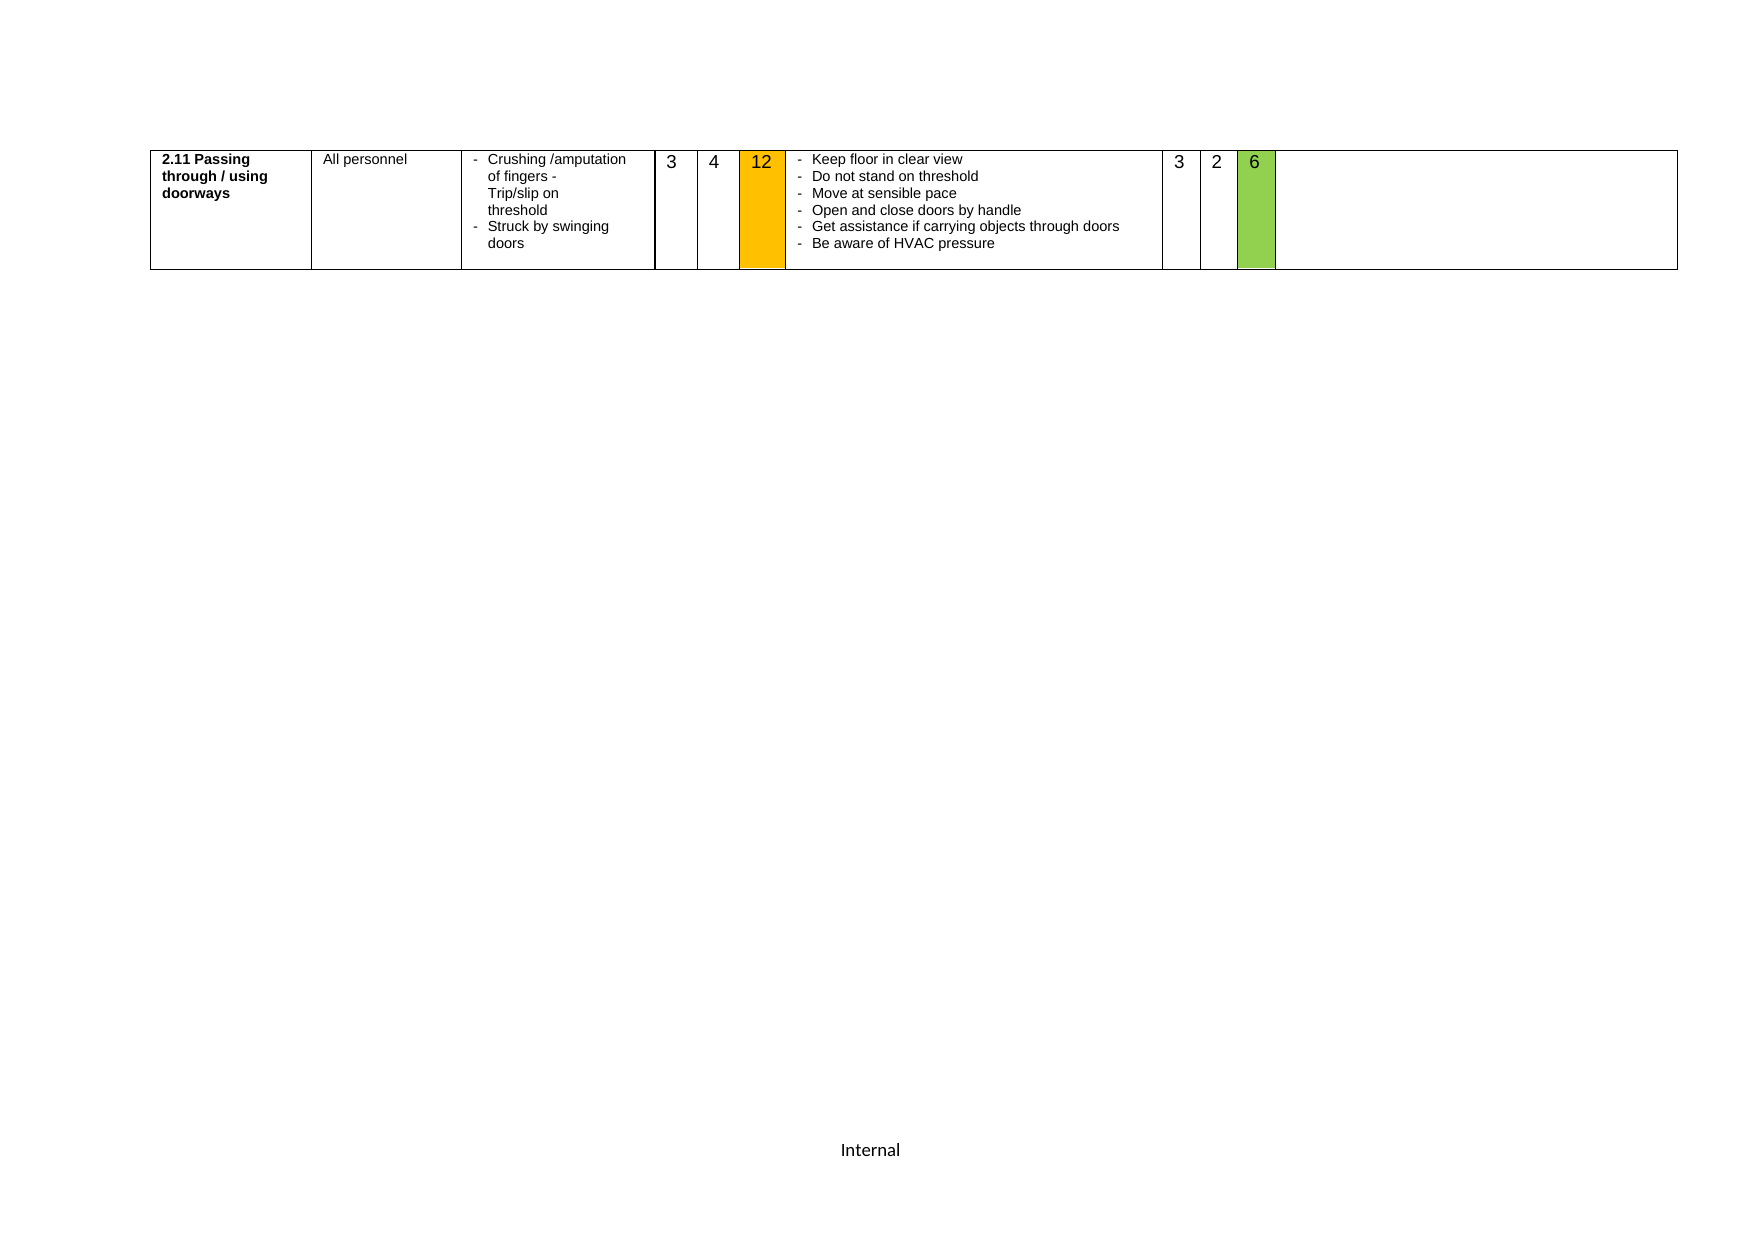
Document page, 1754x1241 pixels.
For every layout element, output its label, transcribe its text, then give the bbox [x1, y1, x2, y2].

table_header - Keep floor in clear view - Do not stand on threshold - Move at sensible pace - Open and close doors by handle - Get assistance if carrying objects through doors - Be aware of HVAC pressure [786, 151, 1162, 268]
table_header - Crushing /amputation of fingers - Trip/slip on threshold - Struck by swinging doors [462, 151, 654, 268]
table_header 3 [1163, 151, 1200, 268]
table_header 12 [740, 151, 785, 268]
table_header 3 [656, 151, 697, 268]
table_header 6 [1238, 151, 1275, 268]
table_header 2.11 Passing through / using doorways [151, 151, 311, 268]
table_header [1276, 151, 1677, 268]
table_header All personnel [312, 151, 461, 268]
table_header 2 [1201, 151, 1237, 268]
table_header 4 [698, 151, 739, 268]
